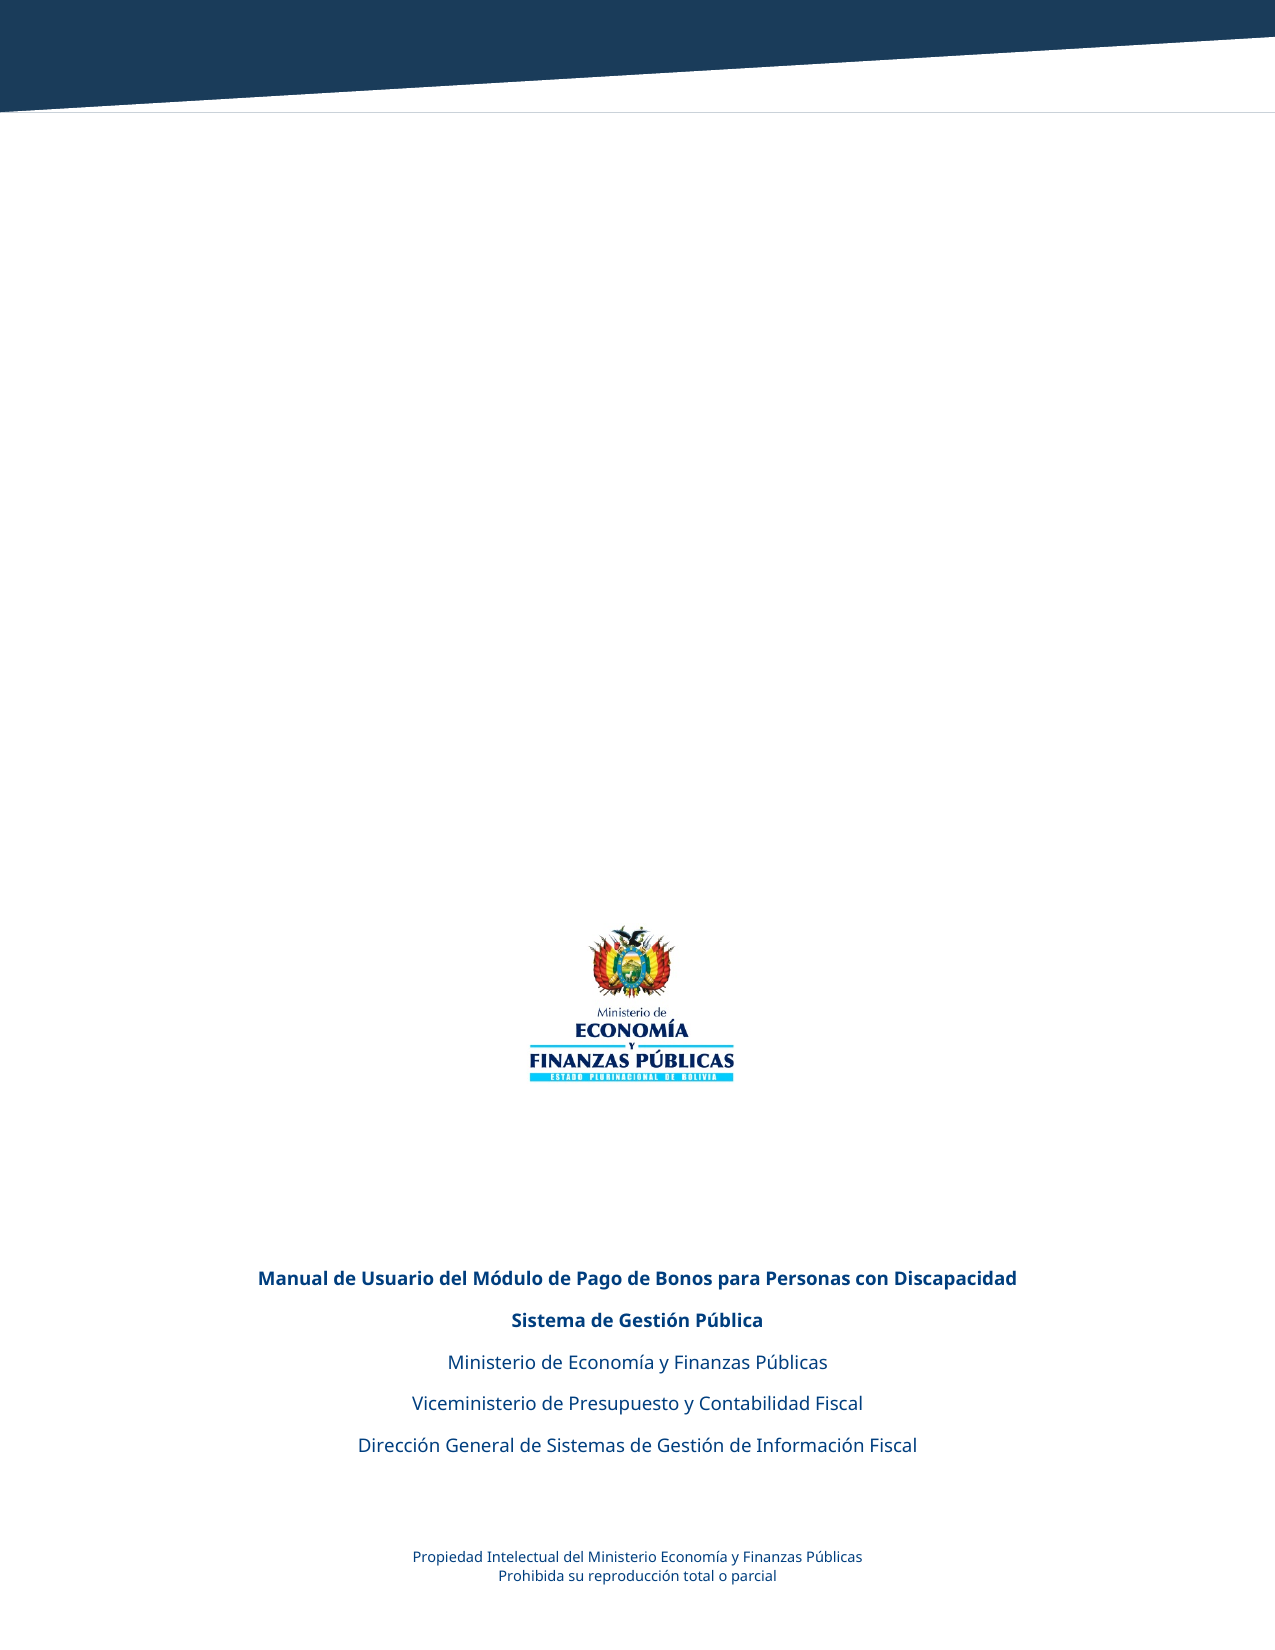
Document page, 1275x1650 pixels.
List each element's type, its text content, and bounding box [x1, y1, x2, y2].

text Ministerio de Economía y Finanzas Públicas [75, 1349, 1200, 1374]
text Dirección General de Sistemas de Gestión de Información Fiscal [75, 1432, 1200, 1458]
text Viceministerio de Presupuesto y Contabilidad Fiscal [75, 1391, 1200, 1416]
picture [526, 923, 736, 1084]
text Manual de Usuario del Módulo de Pago de Bonos para Personas con Discapacidad [75, 1265, 1200, 1291]
text Sistema de Gestión Pública [75, 1307, 1200, 1333]
